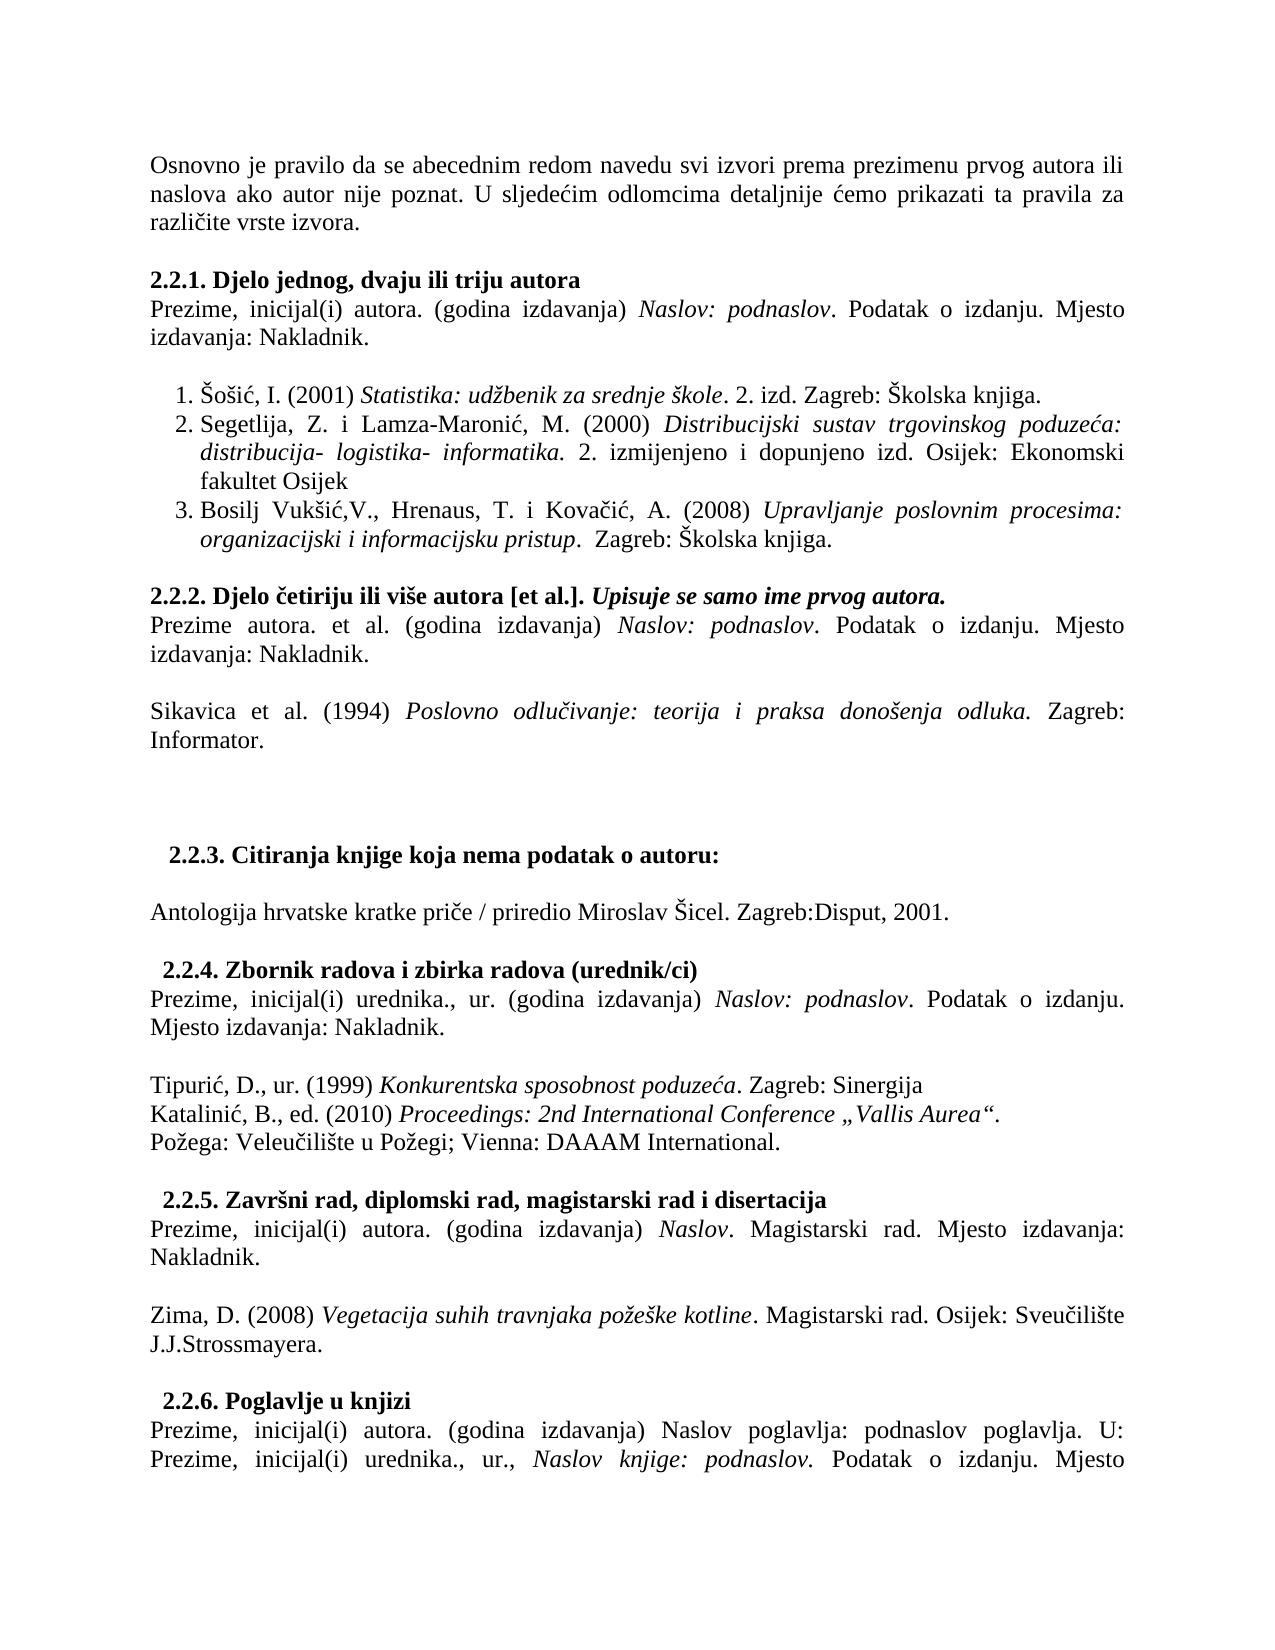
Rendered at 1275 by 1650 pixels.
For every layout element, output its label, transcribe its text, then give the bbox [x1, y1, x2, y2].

text 2.2.2. Djelo četiriju ili više autora [et al.]. Upisuje se samo ime prvog autora. [150, 581, 1125, 610]
text 2.2.3. Citiranja knjige koja nema podatak o autoru: [150, 840, 1125, 869]
text Zima, D. (2008) Vegetacija suhih travnjaka požeške kotline. Magistarski rad. Osijek: Sveučilište J.J.Strossmayera. [150, 1300, 1125, 1357]
text 2.2.6. Poglavlje u knjizi [150, 1386, 1125, 1415]
text Osnovno je pravilo da se abecednim redom navedu svi izvori prema prezimenu prvog autora ili naslova ako autor nije poznat. U sljedećim odlomcima detaljnije ćemo prikazati ta pravila za različite vrste izvora. [150, 150, 1125, 236]
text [150, 1415, 1125, 1472]
text 2.2.5. Završni rad, diplomski rad, magistarski rad i disertacija [150, 1185, 1125, 1214]
list Segetlija, Z. i Lamza-Maronić, M. (2000) Distribucijski sustav trgovinskog poduzeća: distribucija- logistika- informatika. 2. izmijenjeno i dopunjeno izd. Osijek: Ekonomski fakultet Osijek [175, 409, 1125, 495]
text Katalinić, B., ed. (2010) Proceedings: 2nd International Conference „Vallis Aurea“. [150, 1099, 1125, 1127]
text Antologija hrvatske kratke priče / priredio Miroslav Šicel. Zagreb:Disput, 2001. [150, 897, 1125, 926]
text Prezime, inicijal(i) autora. (godina izdavanja) Naslov: podnaslov. Podatak o izdanju. Mjesto izdavanja: Nakladnik. [150, 294, 1125, 351]
text Požega: Veleučilište u Požegi; Vienna: DAAAM International. [150, 1127, 1125, 1156]
text Prezime autora. et al. (godina izdavanja) Naslov: podnaslov. Podatak o izdanju. Mjesto izdavanja: Nakladnik. [150, 610, 1125, 667]
text Tipurić, D., ur. (1999) Konkurentska sposobnost poduzeća. Zagreb: Sinergija [150, 1070, 1125, 1099]
text 2.2.4. Zbornik radova i zbirka radova (urednik/ci) [150, 955, 1125, 984]
list Šošić, I. (2001) Statistika: udžbenik za srednje škole. 2. izd. Zagreb: Školska knjiga. [175, 380, 1125, 409]
text Prezime, inicijal(i) urednika., ur. (godina izdavanja) Naslov: podnaslov. Podatak o izdanju. Mjesto izdavanja: Nakladnik. [150, 984, 1125, 1041]
text 2.2.1. Djelo jednog, dvaju ili triju autora [150, 265, 1125, 294]
list Bosilj Vukšić,V., Hrenaus, T. i Kovačić, A. (2008) Upravljanje poslovnim procesima: organizacijski i informacijsku pristup. Zagreb: Školska knjiga. [175, 495, 1125, 552]
text Sikavica et al. (1994) Poslovno odlučivanje: teorija i praksa donošenja odluka. Zagreb: Informator. [150, 696, 1125, 754]
text Prezime, inicijal(i) autora. (godina izdavanja) Naslov. Magistarski rad. Mjesto izdavanja: Nakladnik. [150, 1214, 1125, 1271]
